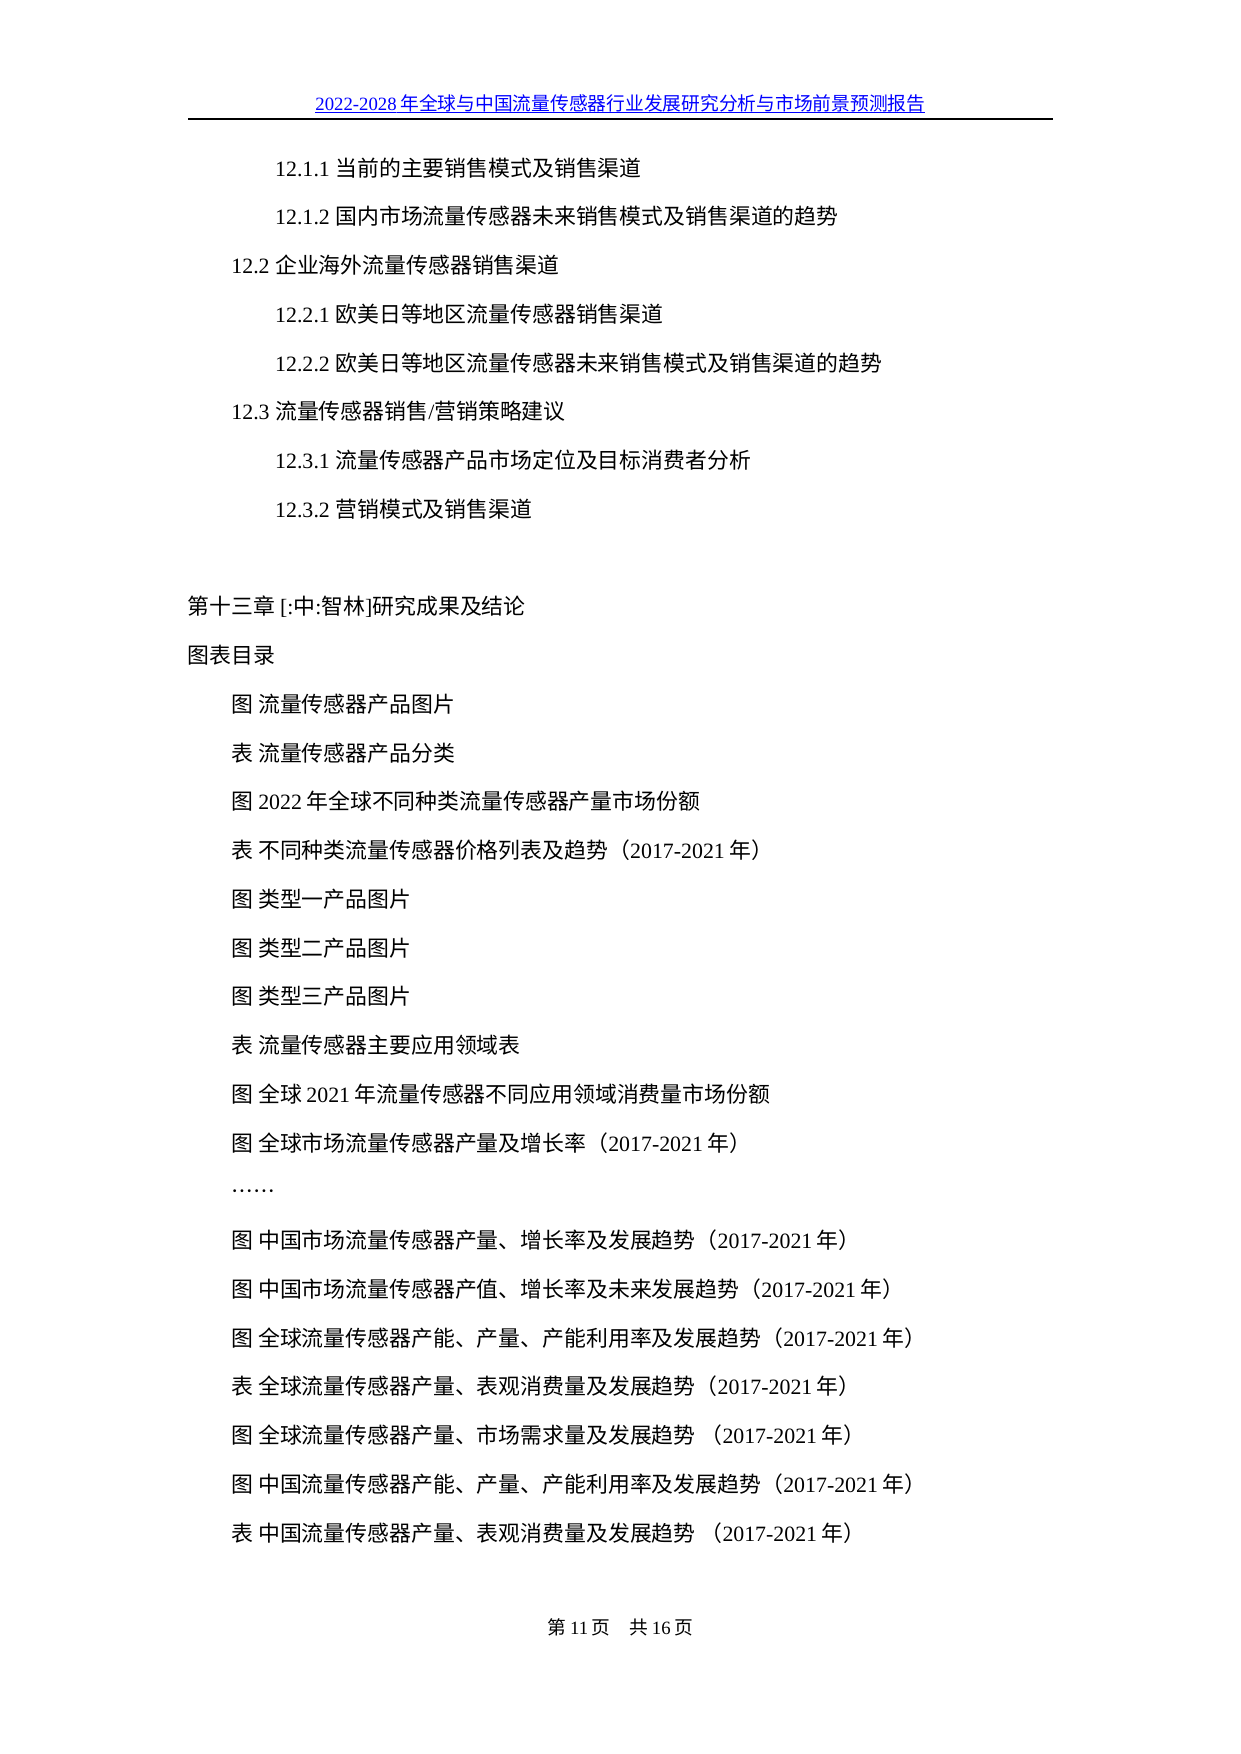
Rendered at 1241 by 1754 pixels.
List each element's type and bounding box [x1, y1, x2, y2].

text [187, 150, 1053, 1548]
